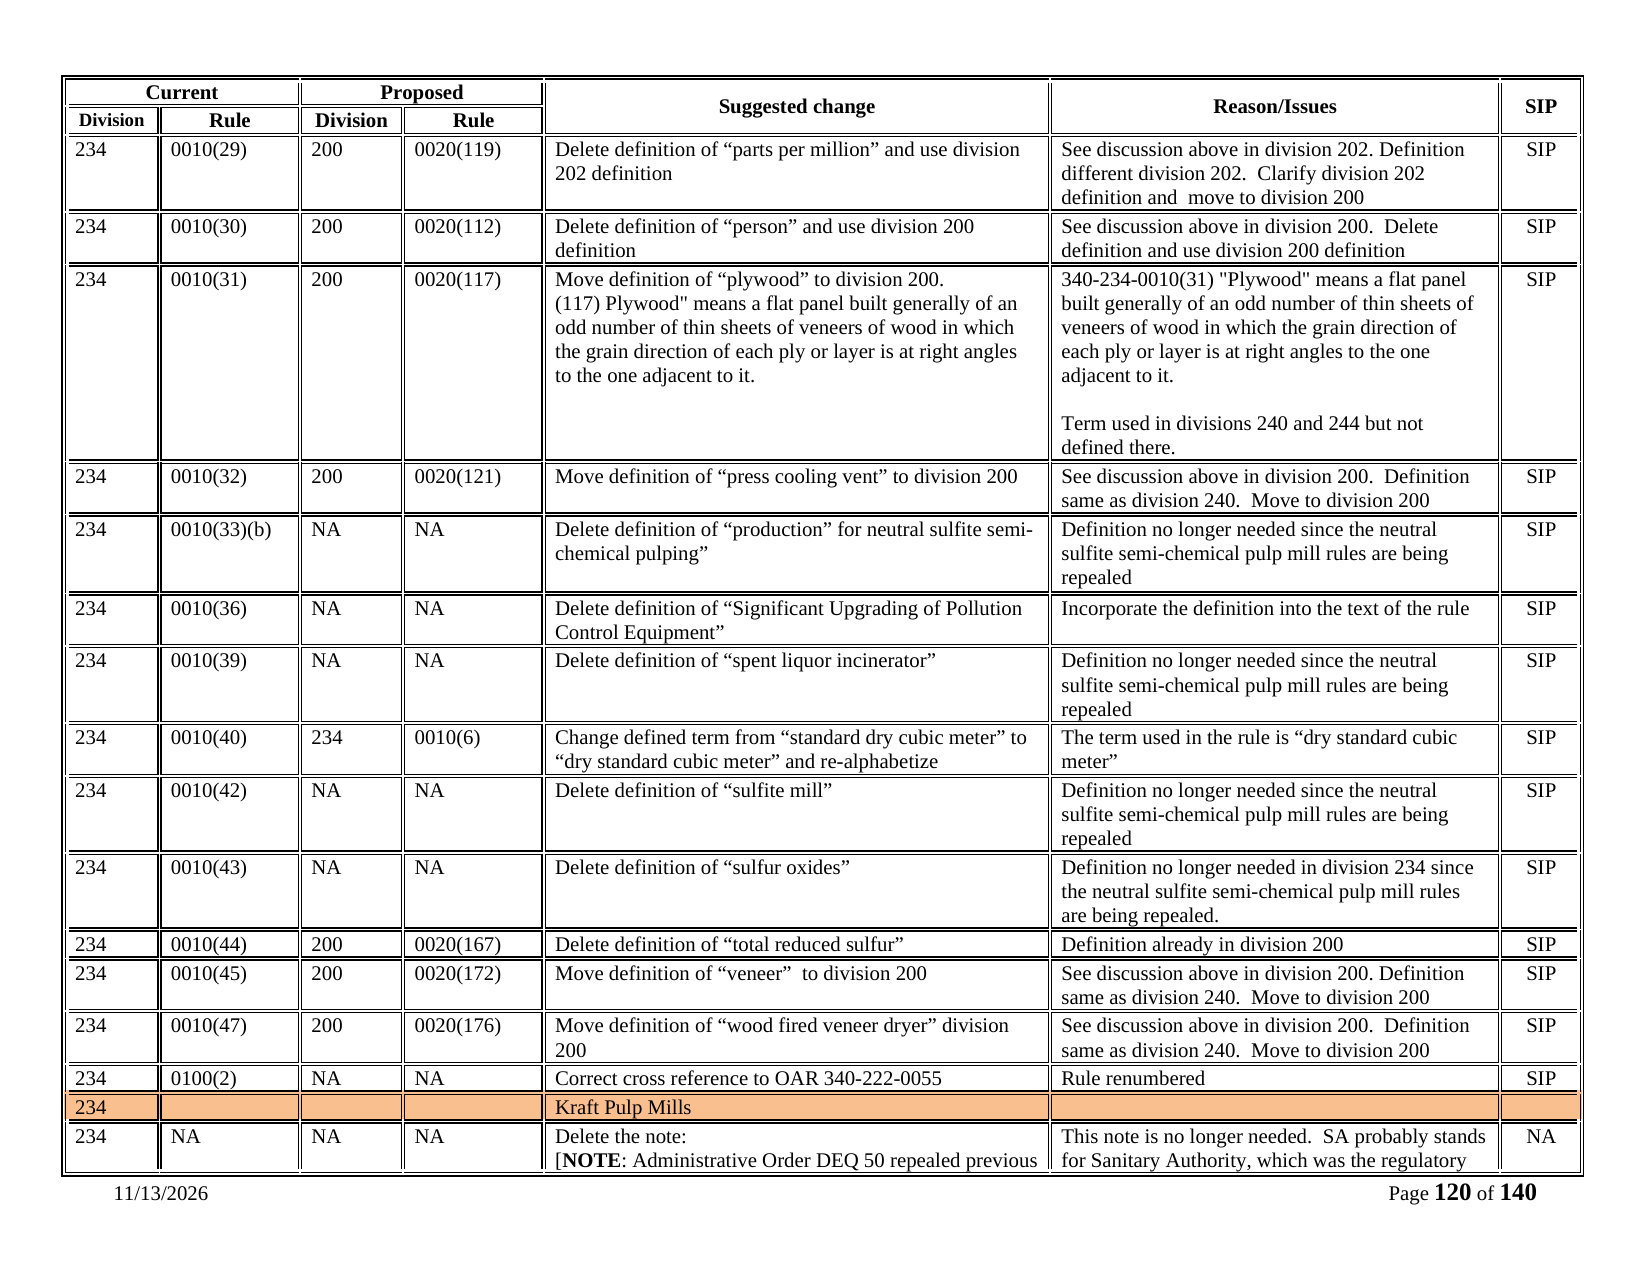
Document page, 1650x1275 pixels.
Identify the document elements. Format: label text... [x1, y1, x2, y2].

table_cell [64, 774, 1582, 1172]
table_header Proposed [300, 77, 544, 104]
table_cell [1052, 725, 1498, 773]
table_header Reason/Issues [1050, 77, 1500, 132]
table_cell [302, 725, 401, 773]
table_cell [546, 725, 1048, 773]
table_header Current [64, 77, 300, 104]
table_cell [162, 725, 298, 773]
table_header Suggested change [544, 77, 1050, 132]
table_header SIP [1500, 79, 1580, 132]
table_cell Division [64, 104, 159, 132]
table_cell Division [302, 108, 401, 132]
table_cell Rule [405, 108, 541, 132]
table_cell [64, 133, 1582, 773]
table_cell Rule [162, 108, 298, 132]
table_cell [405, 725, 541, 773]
